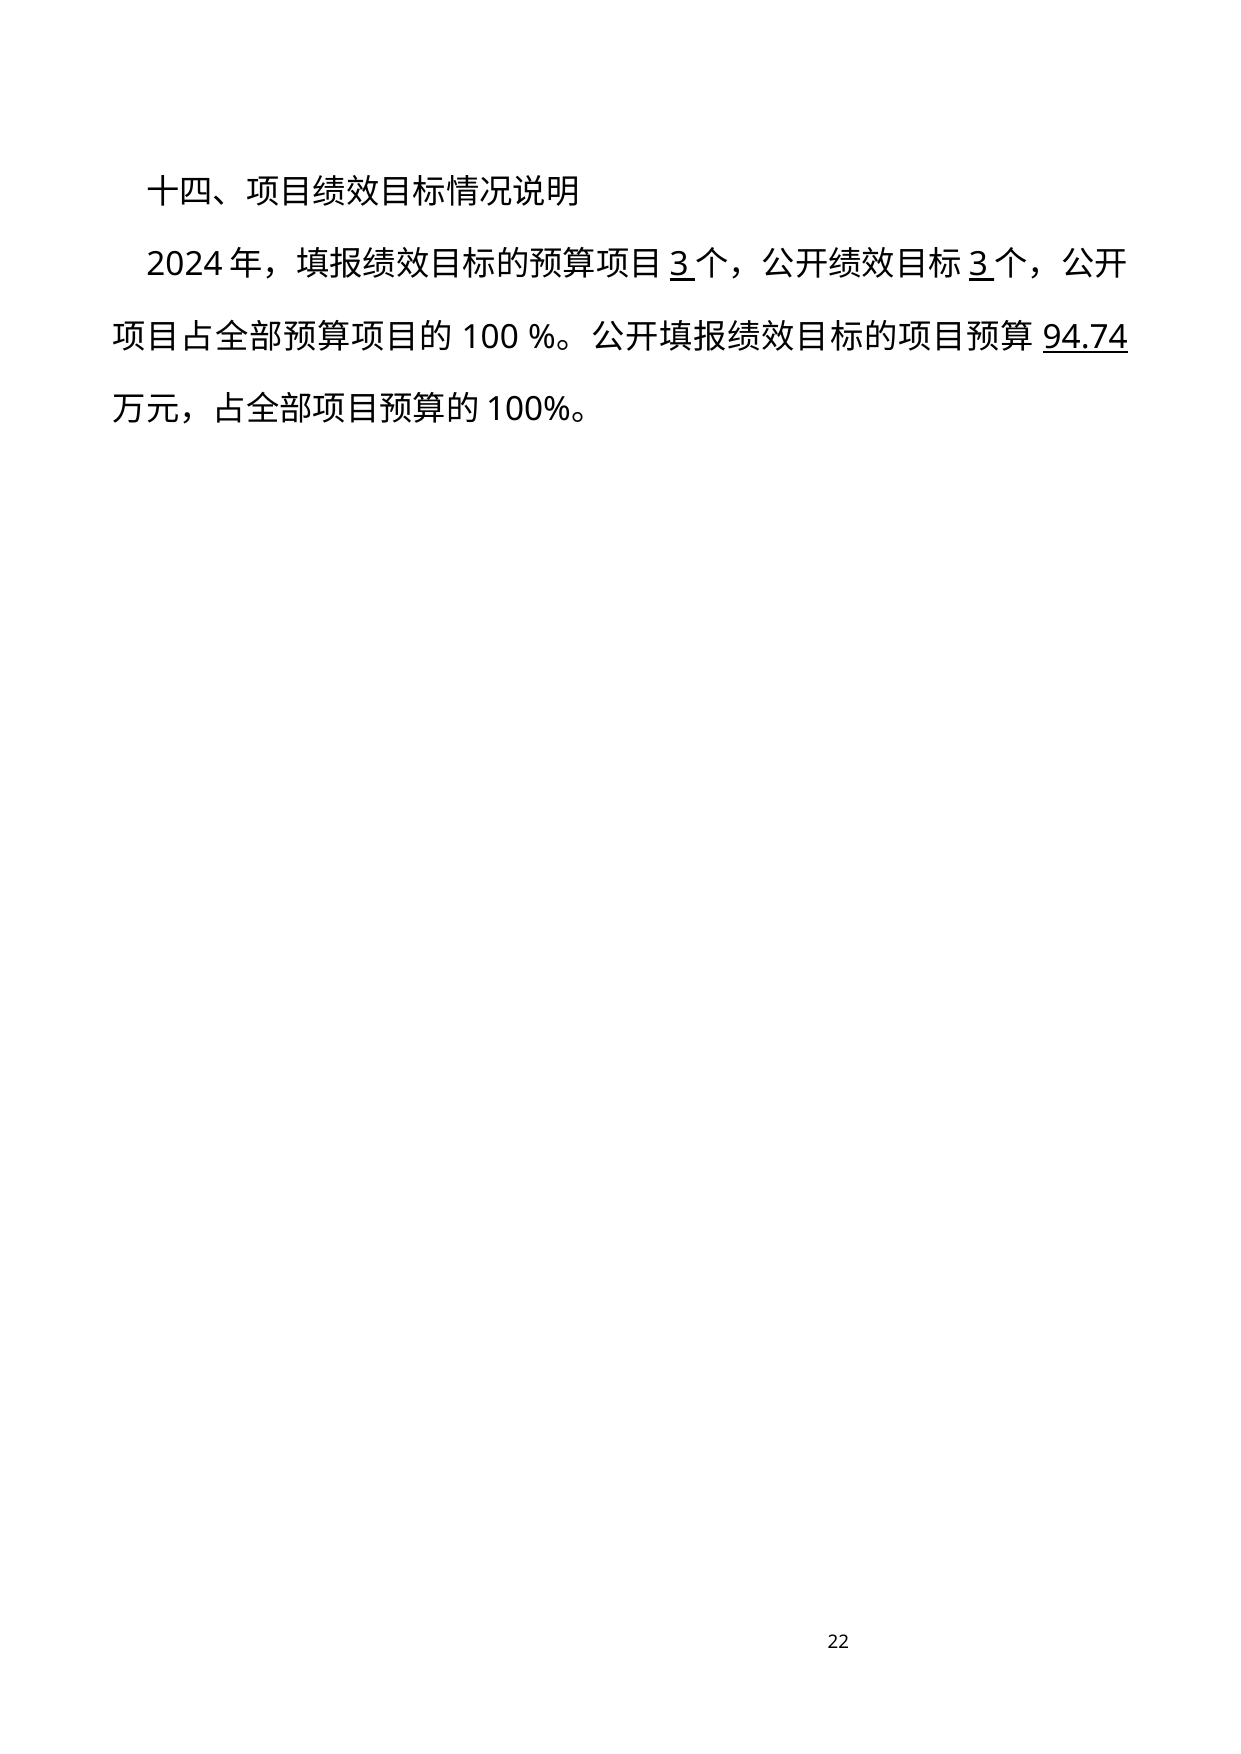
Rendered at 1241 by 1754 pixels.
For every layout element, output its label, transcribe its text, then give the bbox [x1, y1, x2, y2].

list 十四、项目绩效目标情况说明 [112, 164, 1128, 213]
list 2024年，填报绩效目标的预算项目3个，公开绩效目标3个，公开项目占全部预算项目的100 %。公开填报绩效目标的项目预算94.74万元，占全部项目预算的100%。 [112, 237, 1128, 494]
